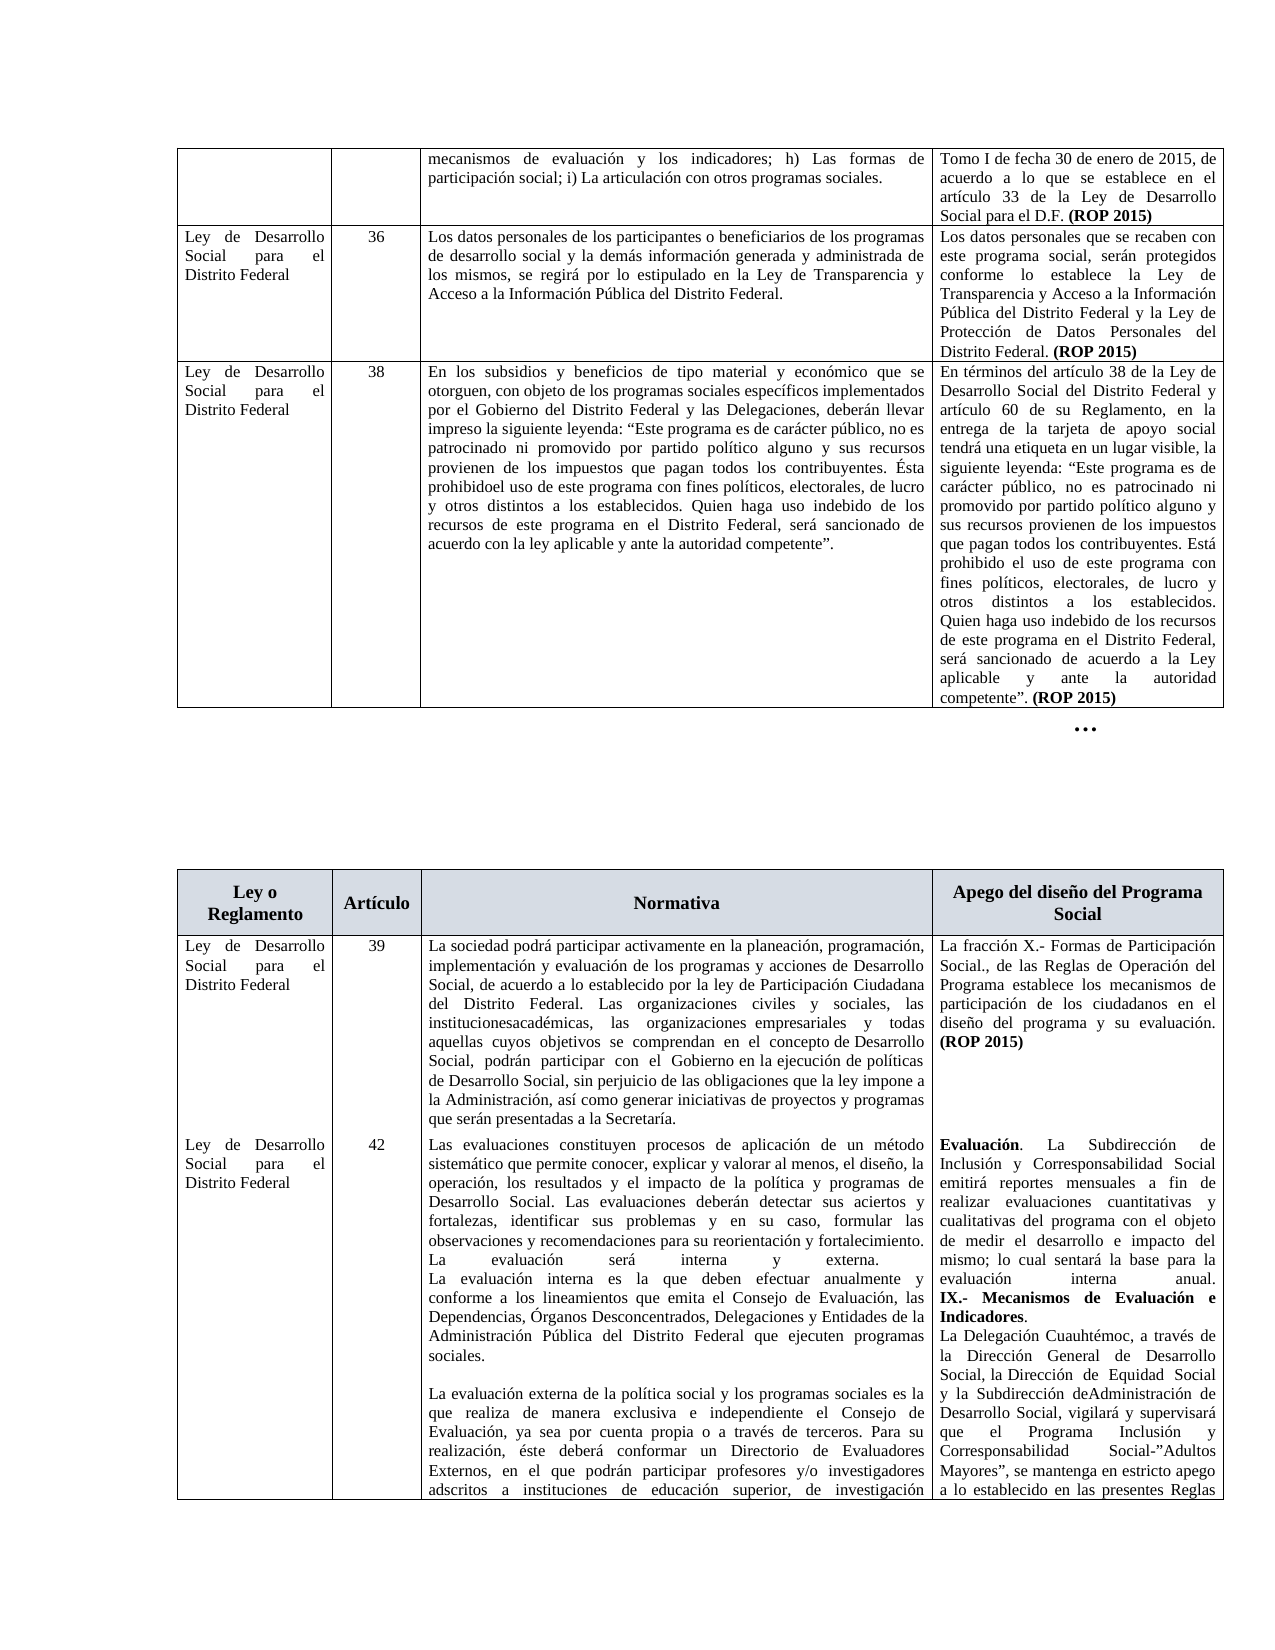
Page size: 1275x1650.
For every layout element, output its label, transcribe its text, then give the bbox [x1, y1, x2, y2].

table_header Apego del diseño del Programa Social [933, 870, 1223, 935]
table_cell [422, 1135, 932, 1499]
table_cell 36 [332, 226, 420, 361]
table_cell 33 [332, 149, 420, 225]
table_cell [933, 149, 1223, 225]
table_cell Ley de Desarrollo Social para el Distrito Federal [178, 936, 332, 1134]
table_header Ley o Reglamento [178, 870, 332, 935]
table_header Normativa [422, 870, 932, 935]
table_cell Ley de Desarrollo Social para el Distrito Federal [178, 226, 331, 361]
table_header Artículo [333, 870, 421, 935]
table_cell La fracción X.- Formas de Participación Social., de las Reglas de Operación del Programa establece los mecanismos de participación de los ciudadanos en el diseño del programa y su evaluación. (ROP 2015) [933, 936, 1223, 1134]
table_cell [421, 149, 932, 225]
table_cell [933, 1135, 1223, 1499]
table_cell 42 [333, 1135, 421, 1499]
table_cell 39 [333, 936, 421, 1134]
table_cell La sociedad podrá participar activamente en la planeación, programación, implementación y evaluación de los programas y acciones de Desarrollo Social, de acuerdo a lo establecido por la ley de Participación Ciudadana del Distrito Federal. Las organizaciones civiles y sociales, las institucionesacadémicas, las organizaciones empresariales y todas aquellas cuyos objetivos se comprendan en el concepto de Desarrollo Social, podrán participar con el Gobierno en la ejecución de políticas de Desarrollo Social, sin perjuicio de las obligaciones que la ley impone a la Administración, así como generar iniciativas de proyectos y programas que serán presentadas a la Secretaría. [422, 936, 932, 1134]
table_cell Los datos personales que se recaben con este programa social, serán protegidos conforme lo establece la Ley de Transparencia y Acceso a la Información Pública del Distrito Federal y la Ley de Protección de Datos Personales del Distrito Federal. (ROP 2015) [933, 226, 1223, 361]
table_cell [178, 149, 331, 225]
table_cell En los subsidios y beneficios de tipo material y económico que se otorguen, con objeto de los programas sociales específicos implementados por el Gobierno del Distrito Federal y las Delegaciones, deberán llevar impreso la siguiente leyenda: “Este programa es de carácter público, no es patrocinado ni promovido por partido político alguno y sus recursos provienen de los impuestos que pagan todos los contribuyentes. Ésta prohibidoel uso de este programa con fines políticos, electorales, de lucro y otros distintos a los establecidos. Quien haga uso indebido de los recursos de este programa en el Distrito Federal, será sancionado de acuerdo con la ley aplicable y ante la autoridad competente”. [421, 362, 932, 707]
table_cell Los datos personales de los participantes o beneficiarios de los programas de desarrollo social y la demás información generada y administrada de los mismos, se regirá por lo estipulado en la Ley de Transparencia y Acceso a la Información Pública del Distrito Federal. [421, 226, 932, 361]
table_cell 38 [332, 362, 420, 707]
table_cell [178, 1135, 332, 1499]
text … [177, 708, 1098, 736]
table_cell Ley de Desarrollo Social para el Distrito Federal [178, 362, 331, 707]
table_cell En términos del artículo 38 de la Ley de Desarrollo Social del Distrito Federal y artículo 60 de su Reglamento, en la entrega de la tarjeta de apoyo social tendrá una etiqueta en un lugar visible, la siguiente leyenda: “Este programa es de carácter público, no es patrocinado ni promovido por partido político alguno y sus recursos provienen de los impuestos que pagan todos los contribuyentes. Está prohibido el uso de este programa con fines políticos, electorales, de lucro y otros distintos a los establecidos. Quien haga uso indebido de los recursos de este programa en el Distrito Federal, será sancionado de acuerdo a la Ley aplicable y ante la autoridad competente”. (ROP 2015) [933, 362, 1223, 707]
